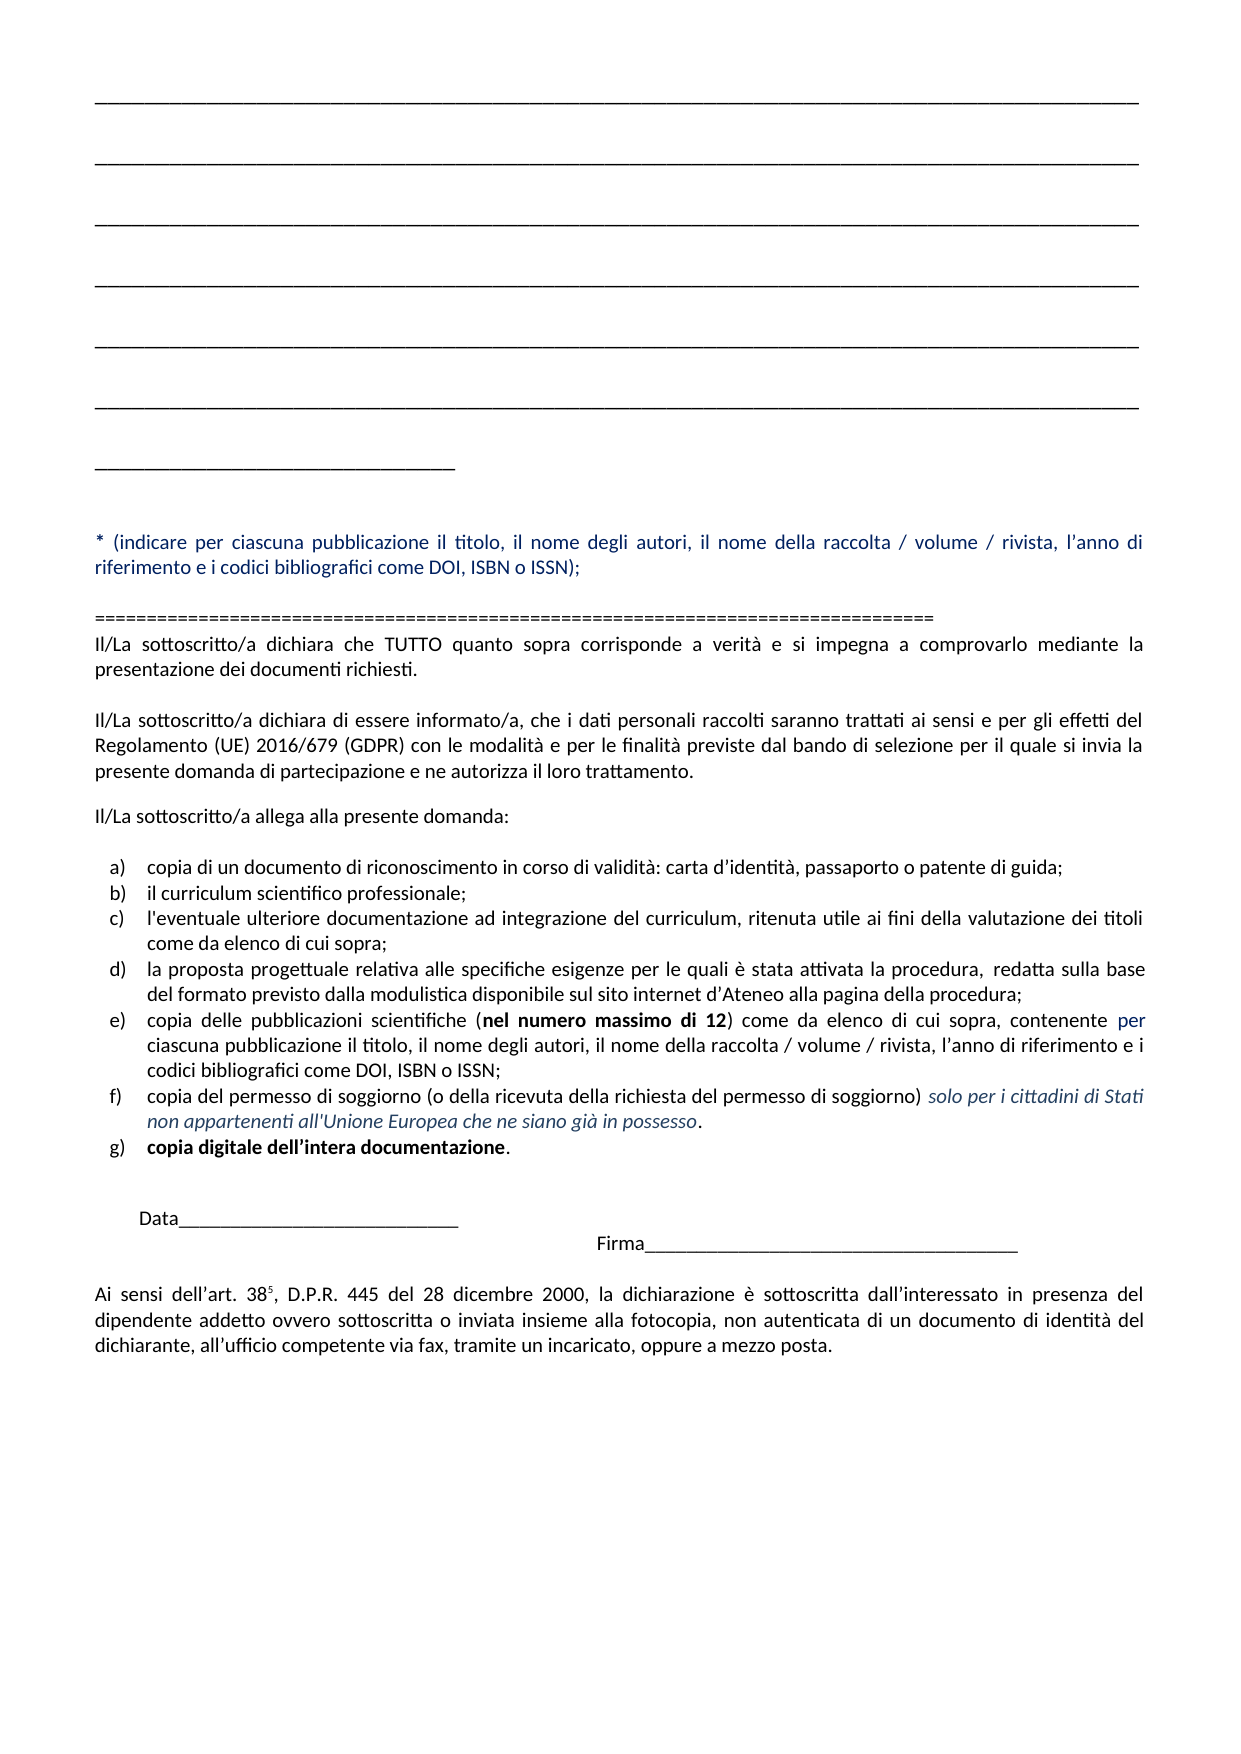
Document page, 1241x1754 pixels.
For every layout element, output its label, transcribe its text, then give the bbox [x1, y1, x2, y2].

list copia digitale dell’intera documentazione. [109, 1134, 1146, 1159]
text Il/La sottoscritto/a dichiara che TUTTO quanto sopra corrisponde a verità e si impegna a comprovarlo mediante la presentazione dei documenti richiesti. [94, 631, 1146, 682]
text ================================================================================= [94, 605, 1146, 631]
text Il/La sottoscritto/a dichiara di essere informato/a, che i dati personali raccolti saranno trattati ai sensi e per gli effetti del Regolamento (UE) 2016/679 (GDPR) con le modalità e per le finalità previste dal bando di selezione per il quale si invia la presente domanda di partecipazione e ne autorizza il loro trattamento. [94, 707, 1146, 783]
list la proposta progettuale relativa alle specifiche esigenze per le quali è stata attivata la procedura, redatta sulla base del formato previsto dalla modulistica disponibile sul sito internet d’Ateneo alla pagina della procedura; [109, 956, 1146, 1007]
list l'eventuale ulteriore documentazione ad integrazione del curriculum, ritenuta utile ai fini della valutazione dei titoli come da elenco di cui sopra; [109, 905, 1146, 956]
text * (indicare per ciascuna pubblicazione il titolo, il nome degli autori, il nome della raccolta / volume / rivista, l’anno di riferimento e i codici bibliografici come DOI, ISBN o ISSN); [94, 529, 1146, 580]
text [94, 77, 1146, 473]
list copia del permesso di soggiorno (o della ricevuta della richiesta del permesso di soggiorno) solo per i cittadini di Stati non appartenenti all'Unione Europea che ne siano già in possesso. [109, 1083, 1146, 1134]
text Firma____________________________________ [168, 1231, 1086, 1256]
list copia delle pubblicazioni scientifiche (nel numero massimo di 12) come da elenco di cui sopra, contenente per ciascuna pubblicazione il titolo, il nome degli autori, il nome della raccolta / volume / rivista, l’anno di riferimento e i codici bibliografici come DOI, ISBN o ISSN; [109, 1007, 1146, 1083]
list il curriculum scientifico professionale; [109, 880, 1146, 905]
text Il/La sottoscritto/a allega alla presente domanda: [94, 803, 1146, 829]
text Ai sensi dell’art. 385, D.P.R. 445 del 28 dicembre 2000, la dichiarazione è sottoscritta dall’interessato in presenza del dipendente addetto ovvero sottoscritta o inviata insieme alla fotocopia, non autenticata di un documento di identità del dichiarante, all’ufficio competente via fax, tramite un incaricato, oppure a mezzo posta. [94, 1281, 1146, 1358]
text Data___________________________ [94, 1205, 1146, 1231]
list copia di un documento di riconoscimento in corso di validità: carta d’identità, passaporto o patente di guida; [109, 854, 1146, 880]
